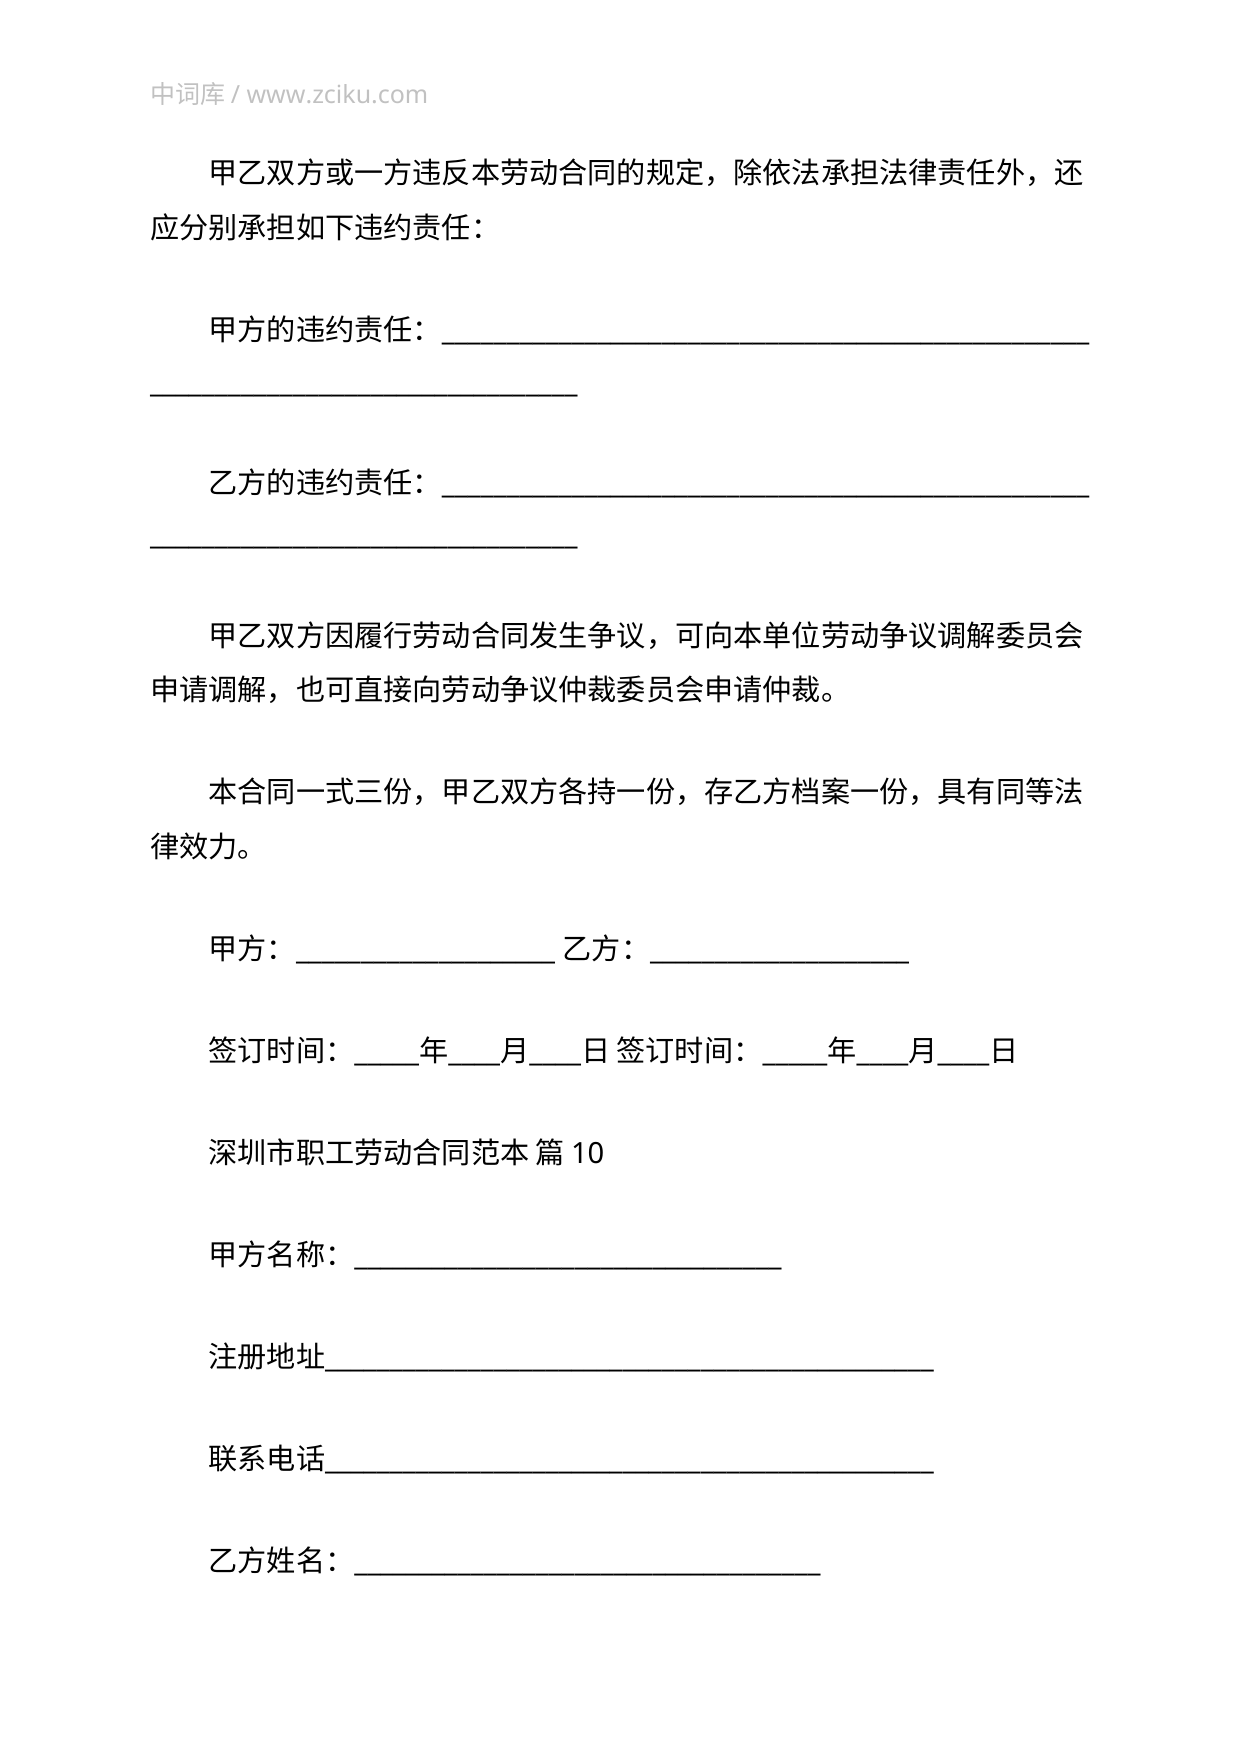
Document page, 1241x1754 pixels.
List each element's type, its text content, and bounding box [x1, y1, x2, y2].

text 联系电话_______________________________________________ [150, 1435, 1090, 1478]
text 深圳市职工劳动合同范本 篇10 [150, 1129, 1090, 1172]
text 甲方的违约责任：___________________________________________________________________________________ [150, 307, 1090, 401]
text 签订时间：_____年____月____日 签订时间：_____年____月____日 [150, 1027, 1090, 1070]
text 甲乙双方因履行劳动合同发生争议，可向本单位劳动争议调解委员会申请调解，也可直接向劳动争议仲裁委员会申请仲裁。 [150, 612, 1090, 709]
text 乙方的违约责任：___________________________________________________________________________________ [150, 459, 1090, 553]
text 甲乙双方或一方违反本劳动合同的规定，除依法承担法律责任外，还应分别承担如下违约责任： [150, 150, 1090, 247]
text 本合同一式三份，甲乙双方各持一份，存乙方档案一份，具有同等法律效力。 [150, 769, 1090, 866]
text 乙方姓名：____________________________________ [150, 1537, 1090, 1580]
text 甲方名称：_________________________________ [150, 1231, 1090, 1274]
text 甲方：____________________ 乙方：____________________ [150, 925, 1090, 968]
text 注册地址_______________________________________________ [150, 1333, 1090, 1376]
